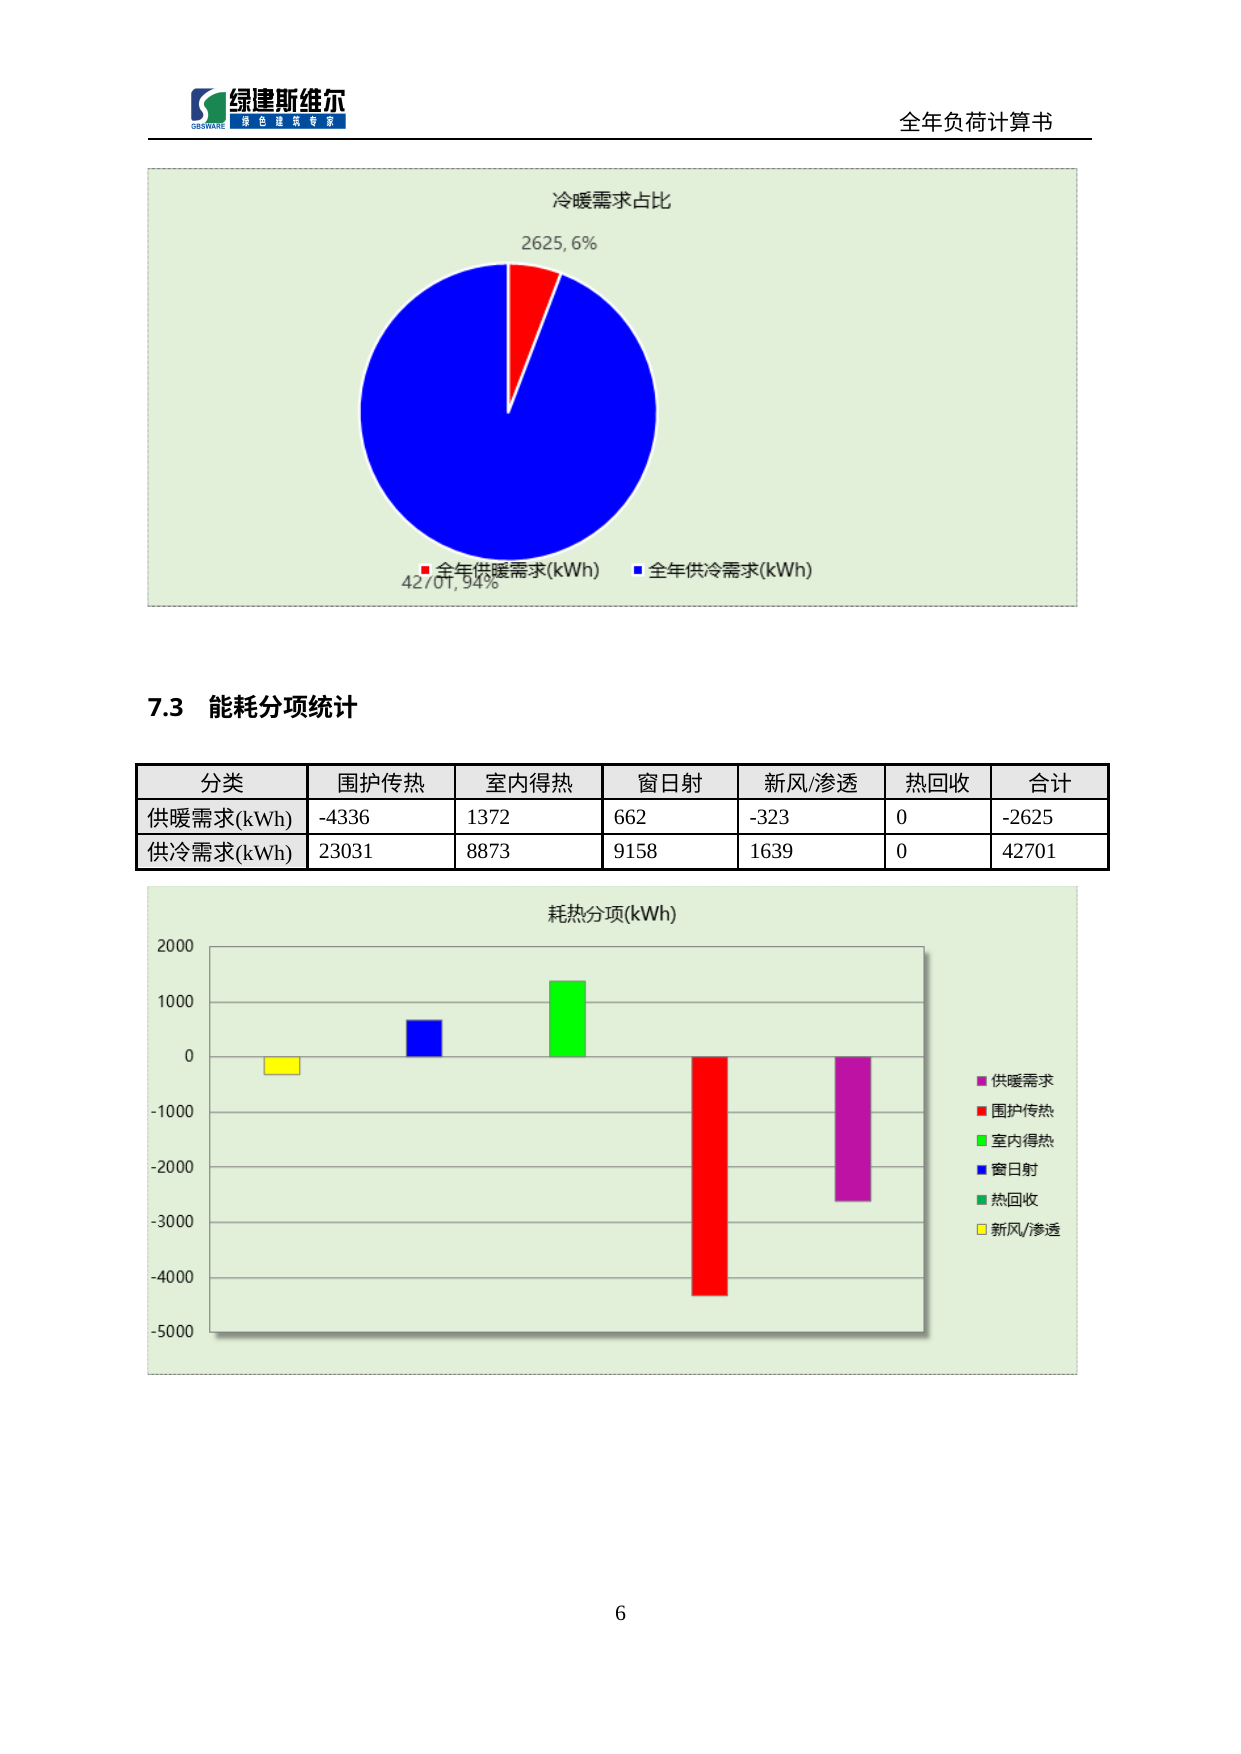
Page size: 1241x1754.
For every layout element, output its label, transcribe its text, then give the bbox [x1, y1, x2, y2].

table_cell -2625 [992, 800, 1107, 833]
table_header 窗日射 [604, 766, 737, 798]
table_cell 662 [604, 800, 737, 833]
table_cell 供冷需求(kWh) [138, 835, 306, 867]
table_cell -4336 [309, 800, 454, 833]
table_header 室内得热 [456, 766, 601, 798]
picture [187, 88, 347, 130]
table_cell -323 [739, 800, 884, 833]
table_cell 23031 [309, 835, 454, 867]
table_cell 0 [886, 800, 990, 833]
picture [147, 168, 1078, 607]
table_header 合计 [992, 766, 1107, 798]
table_cell 1372 [456, 800, 601, 833]
table_header 新风/渗透 [739, 766, 884, 798]
table_cell 1639 [739, 835, 884, 867]
table_cell 8873 [456, 835, 601, 867]
table_header 围护传热 [309, 766, 454, 798]
table_header 分类 [138, 766, 306, 798]
subtitle 能耗分项统计 [148, 673, 1092, 738]
table_cell 42701 [992, 835, 1107, 867]
table_cell 9158 [604, 835, 737, 867]
table_header 热回收 [886, 766, 990, 798]
table_cell 0 [886, 835, 990, 867]
table_cell 供暖需求(kWh) [138, 800, 306, 833]
picture [147, 886, 1078, 1375]
